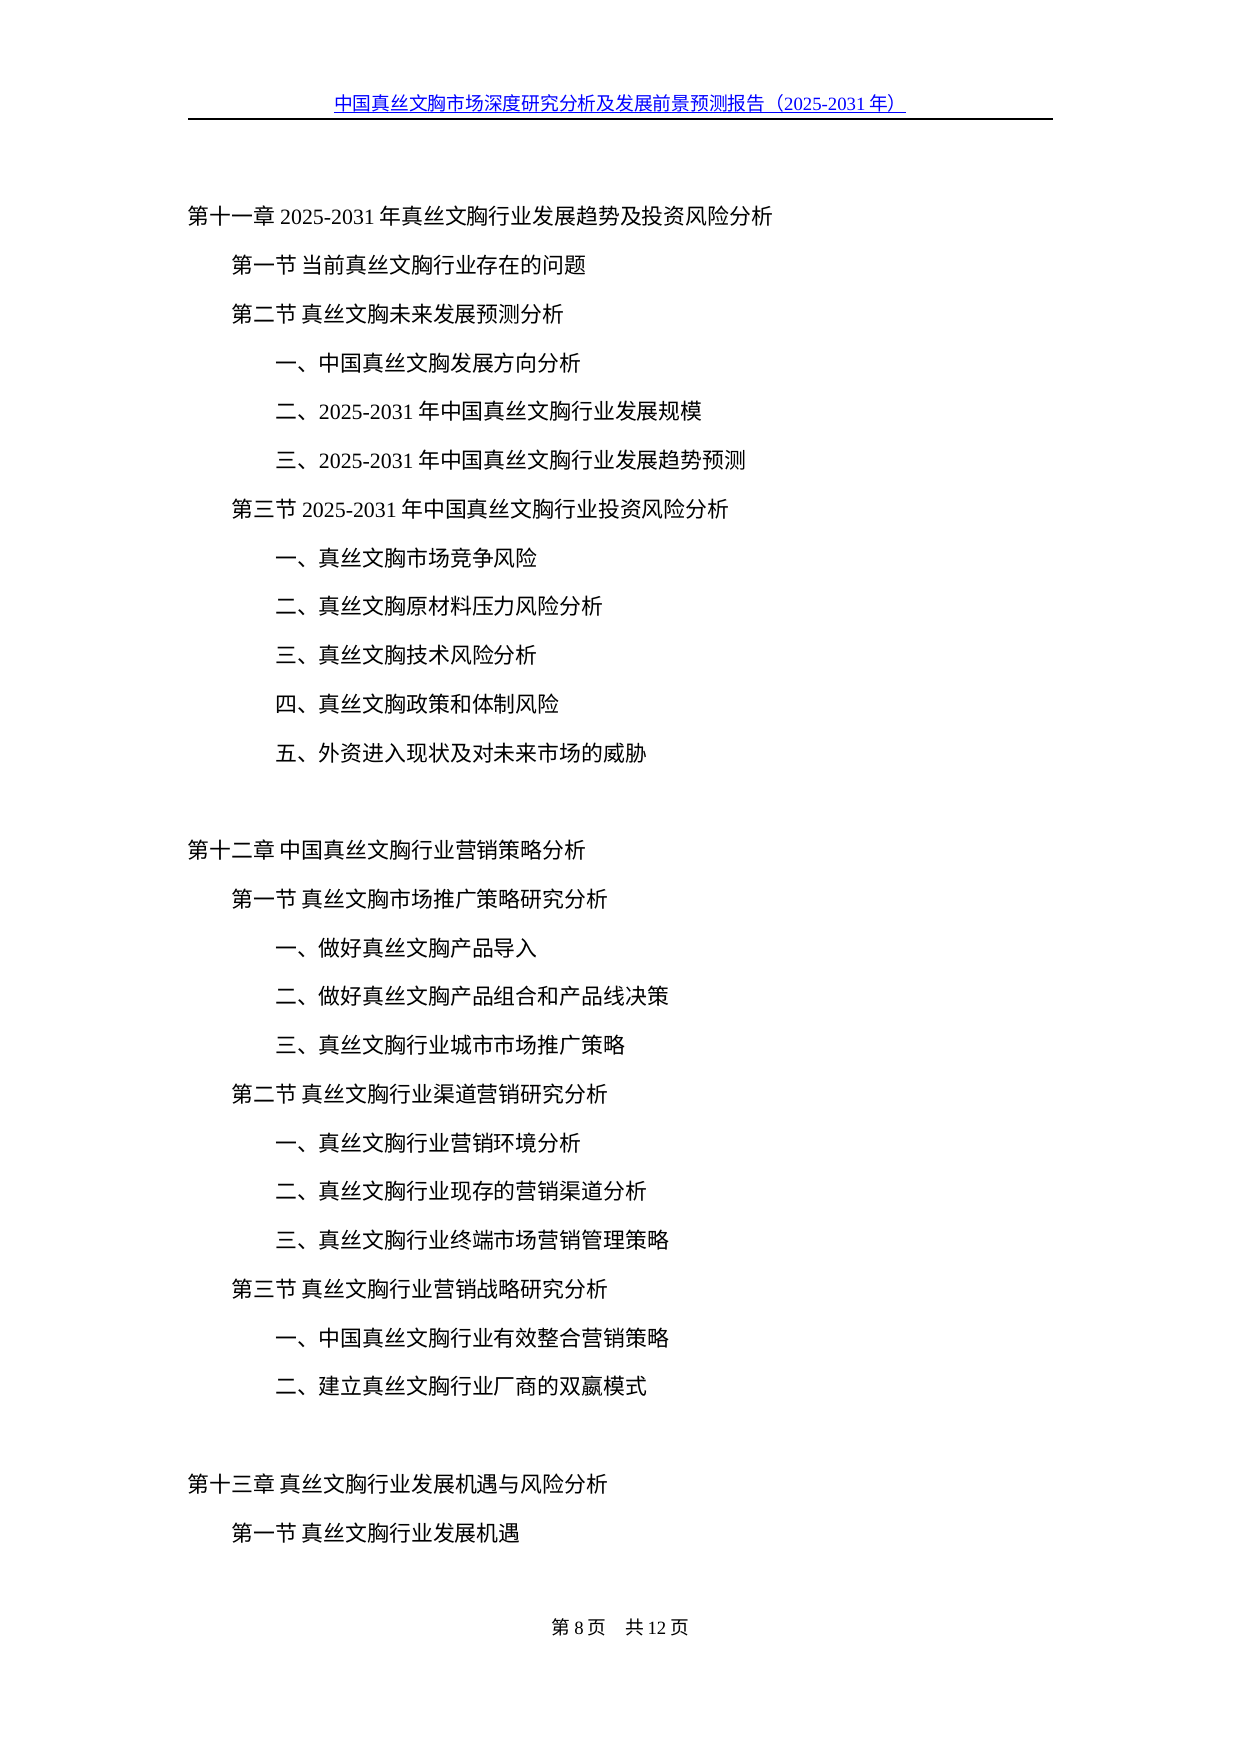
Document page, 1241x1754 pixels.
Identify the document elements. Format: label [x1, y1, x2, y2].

text [187, 150, 1053, 1548]
